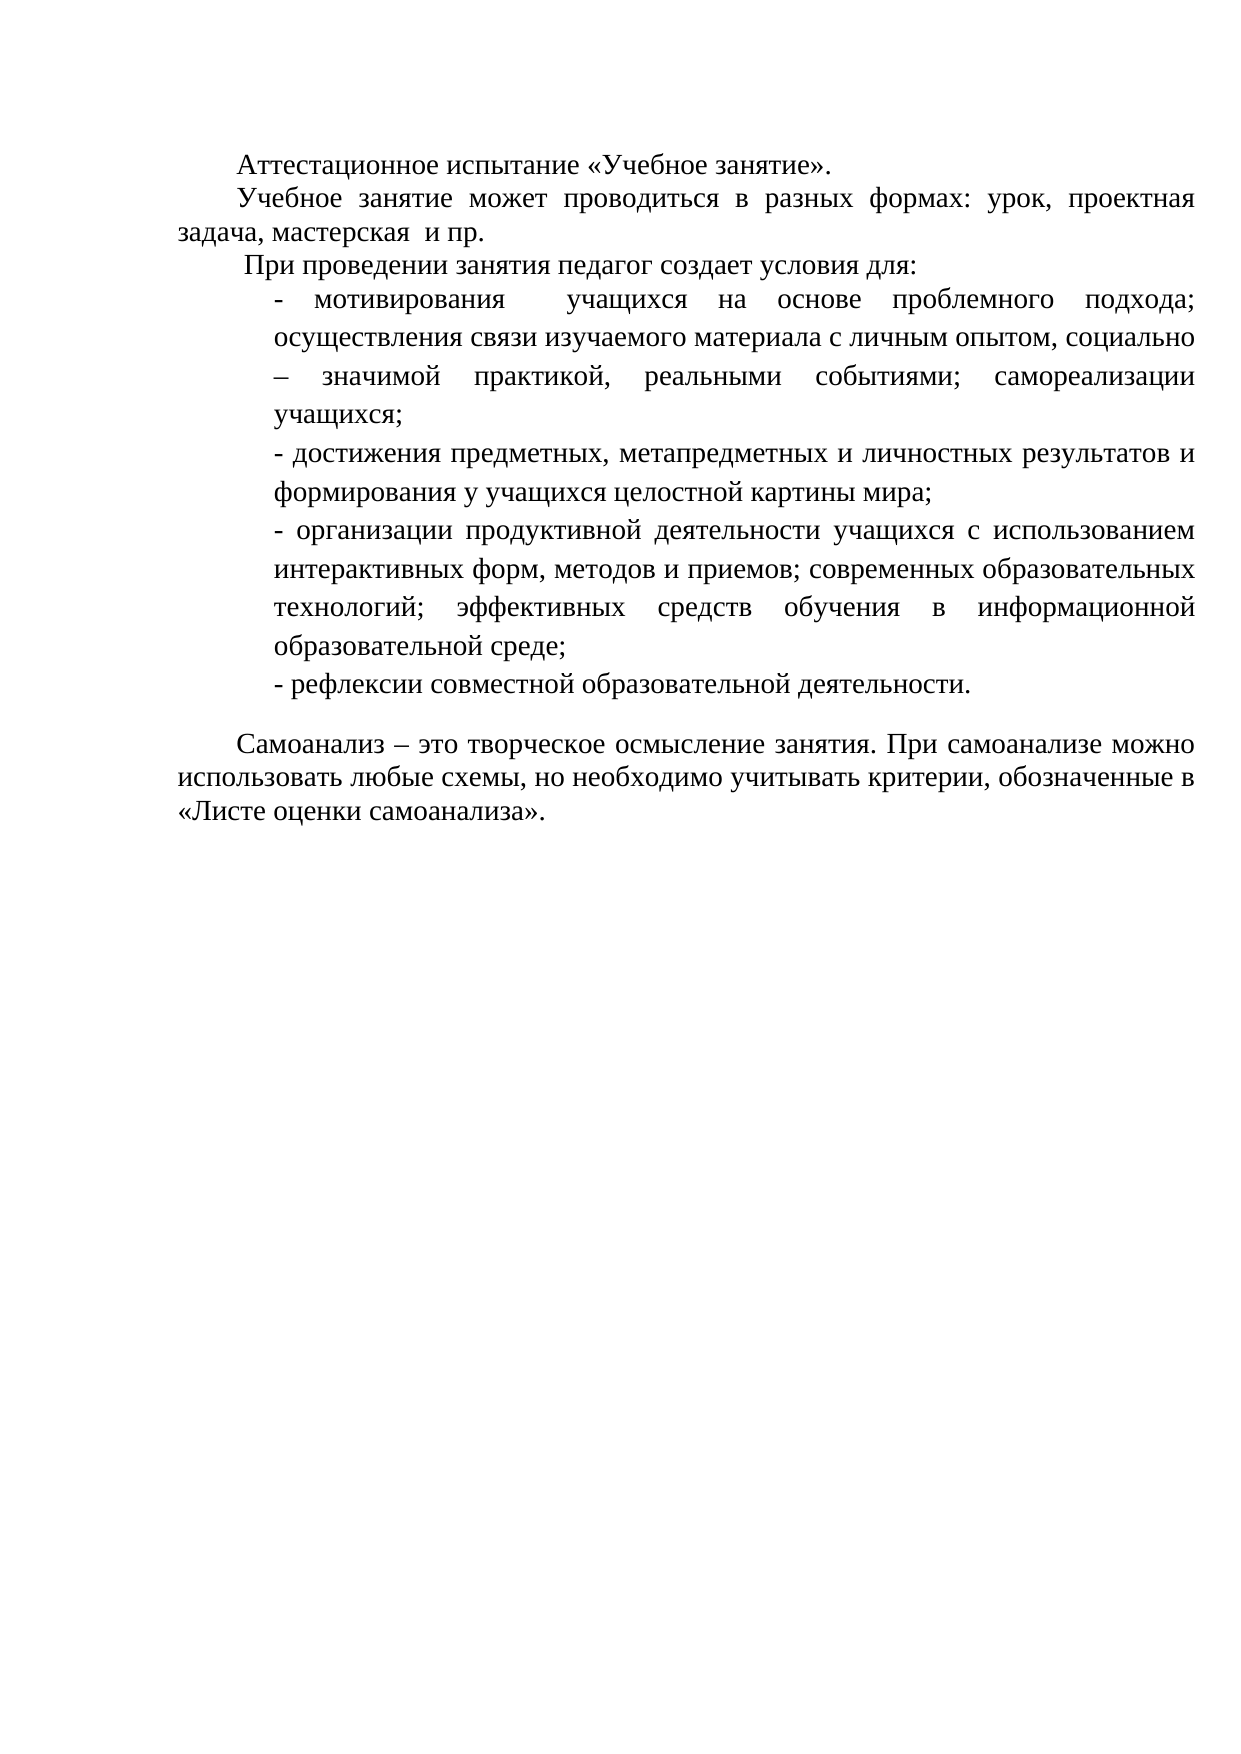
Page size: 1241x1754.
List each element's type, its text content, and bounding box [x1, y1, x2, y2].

list - организации продуктивной деятельности учащихся с использованием интерактивных форм, методов и приемов; современных образовательных технологий; эффективных средств обучения в информационной образовательной среде; [274, 512, 1196, 661]
text При проведении занятия педагог создает условия для: [177, 247, 1196, 281]
list - достижения предметных, метапредметных и личностных результатов и формирования у учащихся целостной картины мира; [274, 435, 1196, 507]
list - мотивирования учащихся на основе проблемного подхода; осуществления связи изучаемого материала с личным опытом, социально – значимой практикой, реальными событиями; самореализации учащихся; [274, 281, 1196, 430]
text Учебное занятие может проводиться в разных формах: урок, проектная задача, мастерская и пр. [177, 180, 1196, 247]
text Аттестационное испытание «Учебное занятие». [177, 147, 1196, 180]
list - рефлексии совместной образовательной деятельности. [274, 666, 1196, 700]
text Самоанализ – это творческое осмысление занятия. При самоанализе можно использовать любые схемы, но необходимо учитывать критерии, обозначенные в «Листе оценки самоанализа». [177, 726, 1196, 826]
